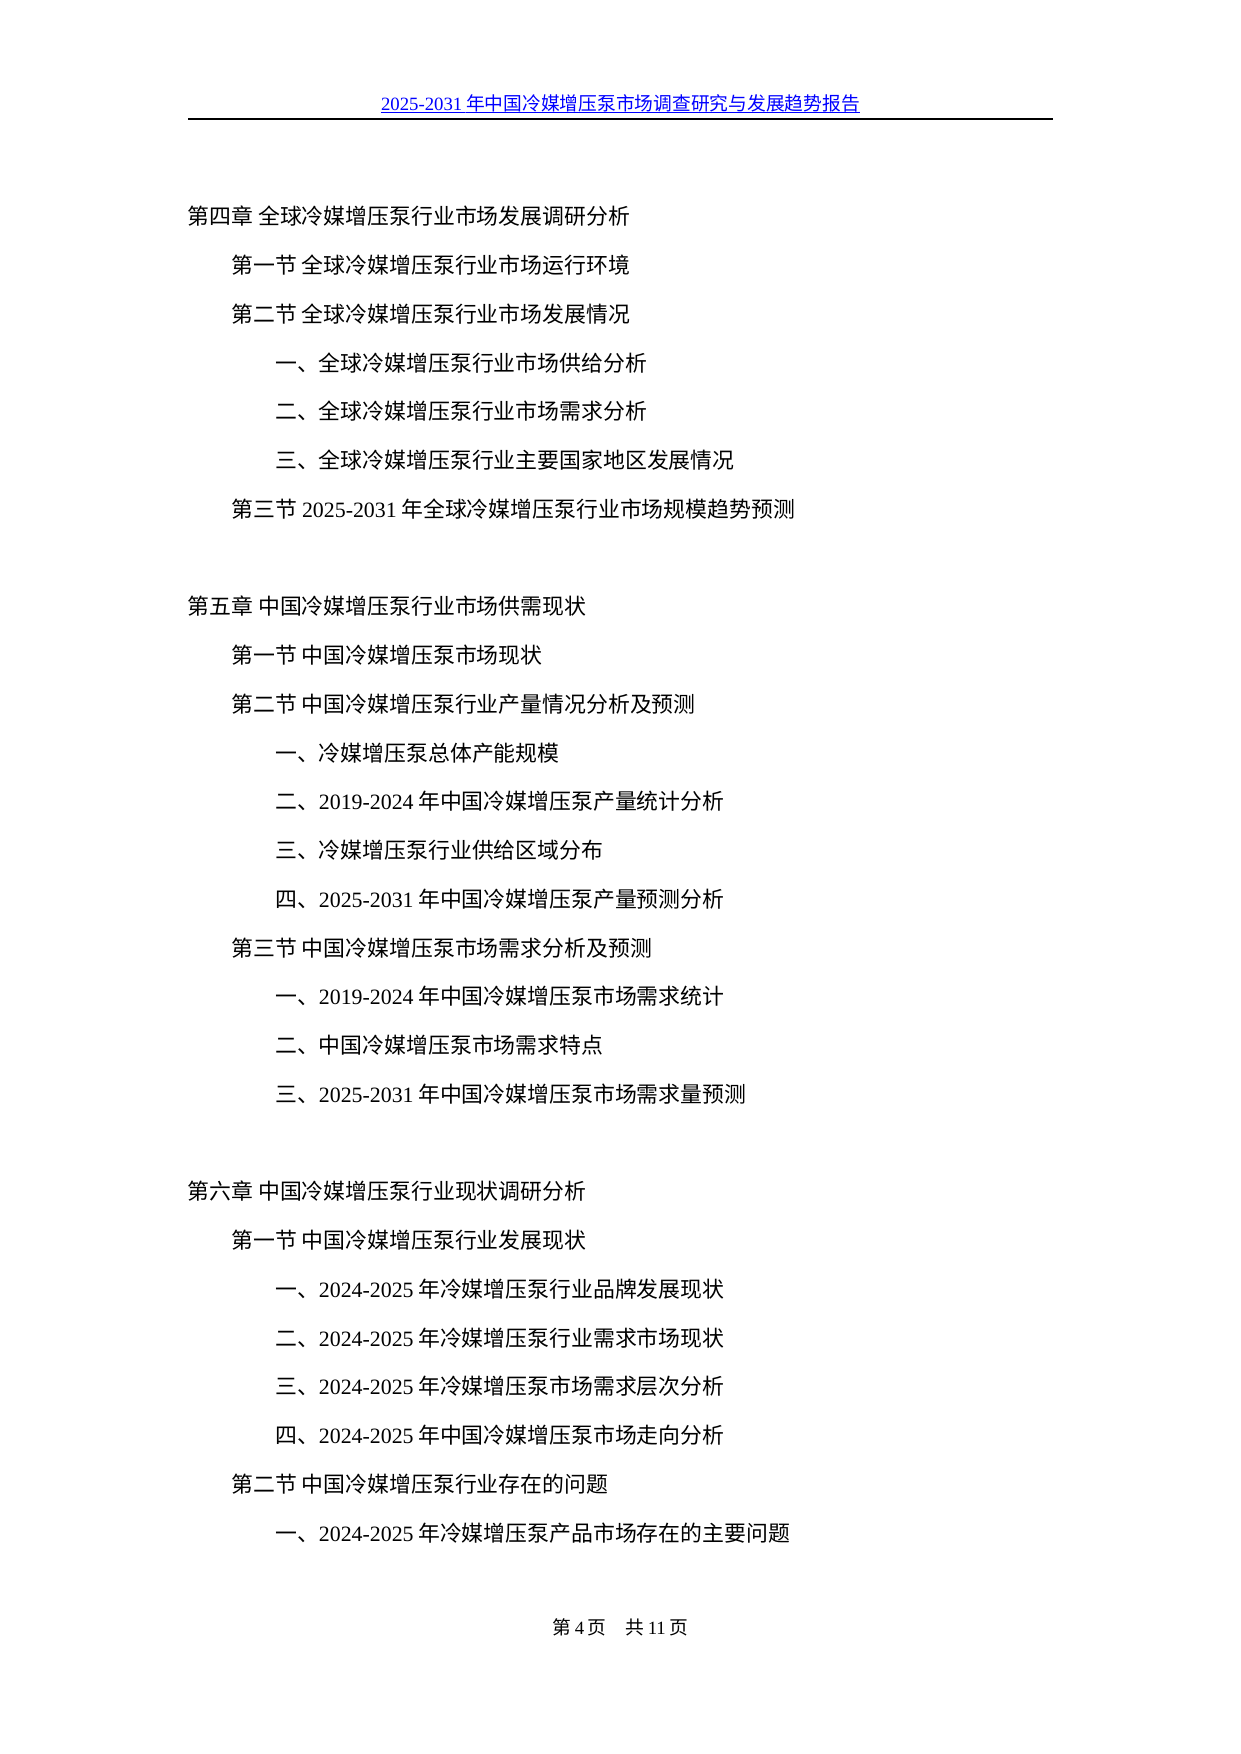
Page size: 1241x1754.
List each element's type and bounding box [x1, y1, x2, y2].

text [187, 150, 1053, 1548]
